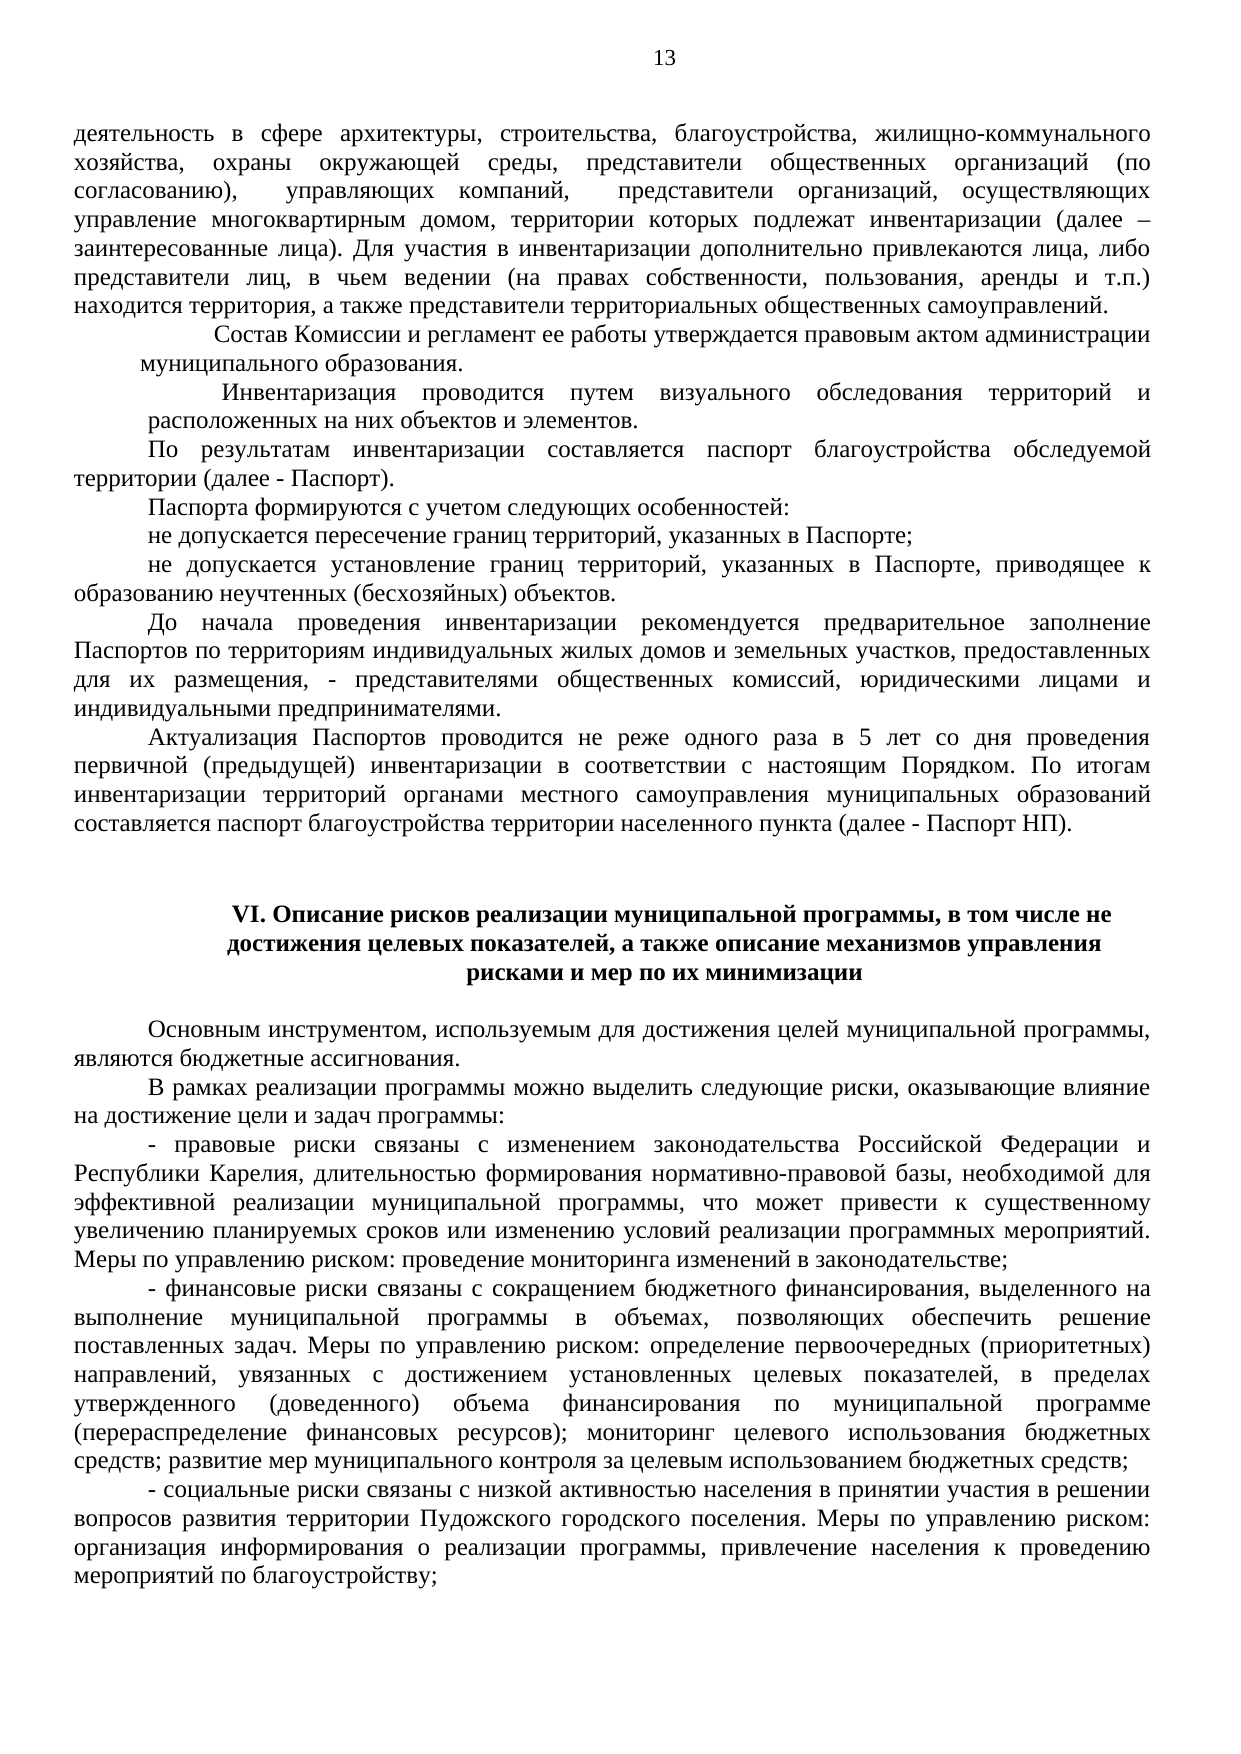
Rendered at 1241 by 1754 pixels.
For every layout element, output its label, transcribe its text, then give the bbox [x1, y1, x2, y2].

text Основным инструментом, используемым для достижения целей муниципальной программы, являются бюджетные ассигнования. [74, 1014, 1152, 1072]
text Инвентаризация проводится путем визуального обследования территорий и расположенных на них объектов и элементов. [148, 377, 1152, 434]
text - финансовые риски связаны с сокращением бюджетного финансирования, выделенного на выполнение муниципальной программы в объемах, позволяющих обеспечить решение поставленных задач. Меры по управлению риском: определение первоочередных (приоритетных) направлений, увязанных с достижением установленных целевых показателей, в пределах утвержденного (доведенного) объема финансирования по муниципальной программе (перераспределение финансовых ресурсов); мониторинг целевого использования бюджетных средств; развитие мер муниципального контроля за целевым использованием бюджетных средств; [74, 1273, 1152, 1474]
text Состав Комиссии и регламент ее работы утверждается правовым актом администрации муниципального образования. [140, 319, 1152, 377]
text Паспорта формируются с учетом следующих особенностей: [74, 492, 1152, 521]
text - социальные риски связаны с низкой активностью населения в принятии участия в решении вопросов развития территории Пудожского городского поселения. Меры по управлению риском: организация информирования о реализации программы, привлечение населения к проведению мероприятий по благоустройству; [74, 1474, 1152, 1589]
text не допускается установление границ территорий, указанных в Паспорте, приводящее к образованию неучтенных (бесхозяйных) объектов. [74, 549, 1152, 607]
text - правовые риски связаны с изменением законодательства Российской Федерации и Республики Карелия, длительностью формирования нормативно-правовой базы, необходимой для эффективной реализации муниципальной программы, что может привести к существенному увеличению планируемых сроков или изменению условий реализации программных мероприятий. Меры по управлению риском: проведение мониторинга изменений в законодательстве; [74, 1129, 1152, 1273]
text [74, 118, 1152, 319]
text В рамках реализации программы можно выделить следующие риски, оказывающие влияние на достижение цели и задач программы: [74, 1072, 1152, 1129]
text Актуализация Паспортов проводится не реже одного раза в 5 лет со дня проведения первичной (предыдущей) инвентаризации в соответствии с настоящим Порядком. По итогам инвентаризации территорий органами местного самоуправления муниципальных образований составляется паспорт благоустройства территории населенного пункта (далее - Паспорт НП). [74, 722, 1152, 837]
text По результатам инвентаризации составляется паспорт благоустройства обследуемой территории (далее - Паспорт). [74, 434, 1152, 492]
text VI. Описание рисков реализации муниципальной программы, в том числе не достижения целевых показателей, а также описание механизмов управления рисками и мер по их минимизации [177, 899, 1152, 985]
text До начала проведения инвентаризации рекомендуется предварительное заполнение Паспортов по территориям индивидуальных жилых домов и земельных участков, предоставленных для их размещения, - представителями общественных комиссий, юридическими лицами и индивидуальными предпринимателями. [74, 607, 1152, 722]
text не допускается пересечение границ территорий, указанных в Паспорте; [74, 521, 1152, 549]
